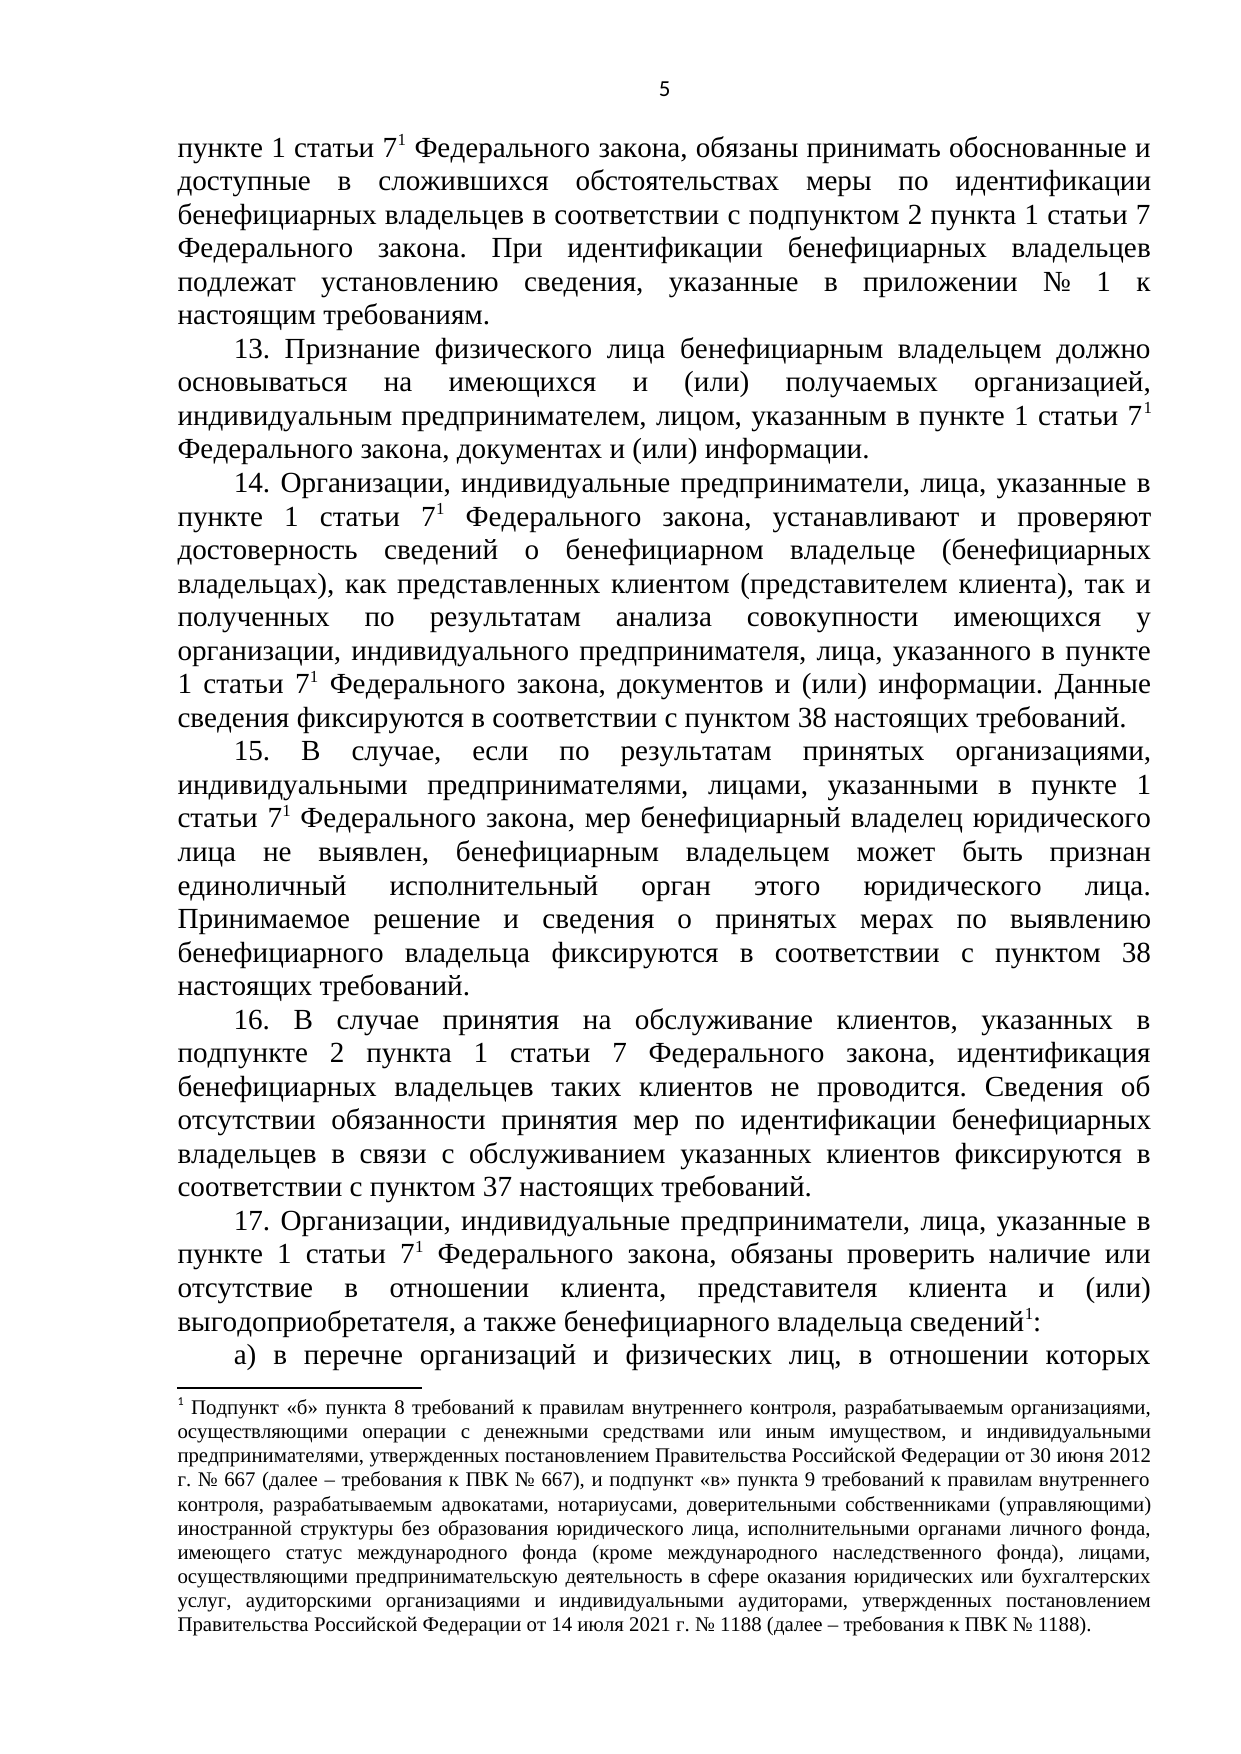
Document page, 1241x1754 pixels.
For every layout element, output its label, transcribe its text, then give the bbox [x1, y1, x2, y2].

text 16. В случае принятия на обслуживание клиентов, указанных в подпункте 2 пункта 1 статьи 7 Федерального закона, идентификация бенефициарных владельцев таких клиентов не проводится. Сведения об отсутствии обязанности принятия мер по идентификации бенефициарных владельцев в связи с обслуживанием указанных клиентов фиксируются в соответствии с пунктом 37 настоящих требований. [177, 1002, 1152, 1203]
text 15. В случае, если по результатам принятых организациями, индивидуальными предпринимателями, лицами, указанными в пункте 1 статьи 71 Федерального закона, мер бенефициарный владелец юридического лица не выявлен, бенефициарным владельцем может быть признан единоличный исполнительный орган этого юридического лица. Принимаемое решение и сведения о принятых мерах по выявлению бенефициарного владельца фиксируются в соответствии с пунктом 38 настоящих требований. [177, 733, 1152, 1002]
text 17. Организации, индивидуальные предприниматели, лица, указанные в пункте 1 статьи 71 Федерального закона, обязаны проверить наличие или отсутствие в отношении клиента, представителя клиента и (или) выгодоприобретателя, а также бенефициарного владельца сведений: [177, 1203, 1152, 1337]
text 13. Признание физического лица бенефициарным владельцем должно основываться на имеющихся и (или) получаемых организацией, индивидуальным предпринимателем, лицом, указанным в пункте 1 статьи 71 Федерального закона, документах и (или) информации. [177, 331, 1152, 465]
text 14. Организации, индивидуальные предприниматели, лица, указанные в пункте 1 статьи 71 Федерального закона, устанавливают и проверяют достоверность сведений о бенефициарном владельце (бенефициарных владельцах), как представленных клиентом (представителем клиента), так и полученных по результатам анализа совокупности имеющихся у организации, индивидуального предпринимателя, лица, указанного в пункте 1 статьи 71 Федерального закона, документов и (или) информации. Данные сведения фиксируются в соответствии с пунктом 38 настоящих требований. [177, 465, 1152, 733]
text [177, 130, 1152, 331]
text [177, 1337, 1152, 1371]
